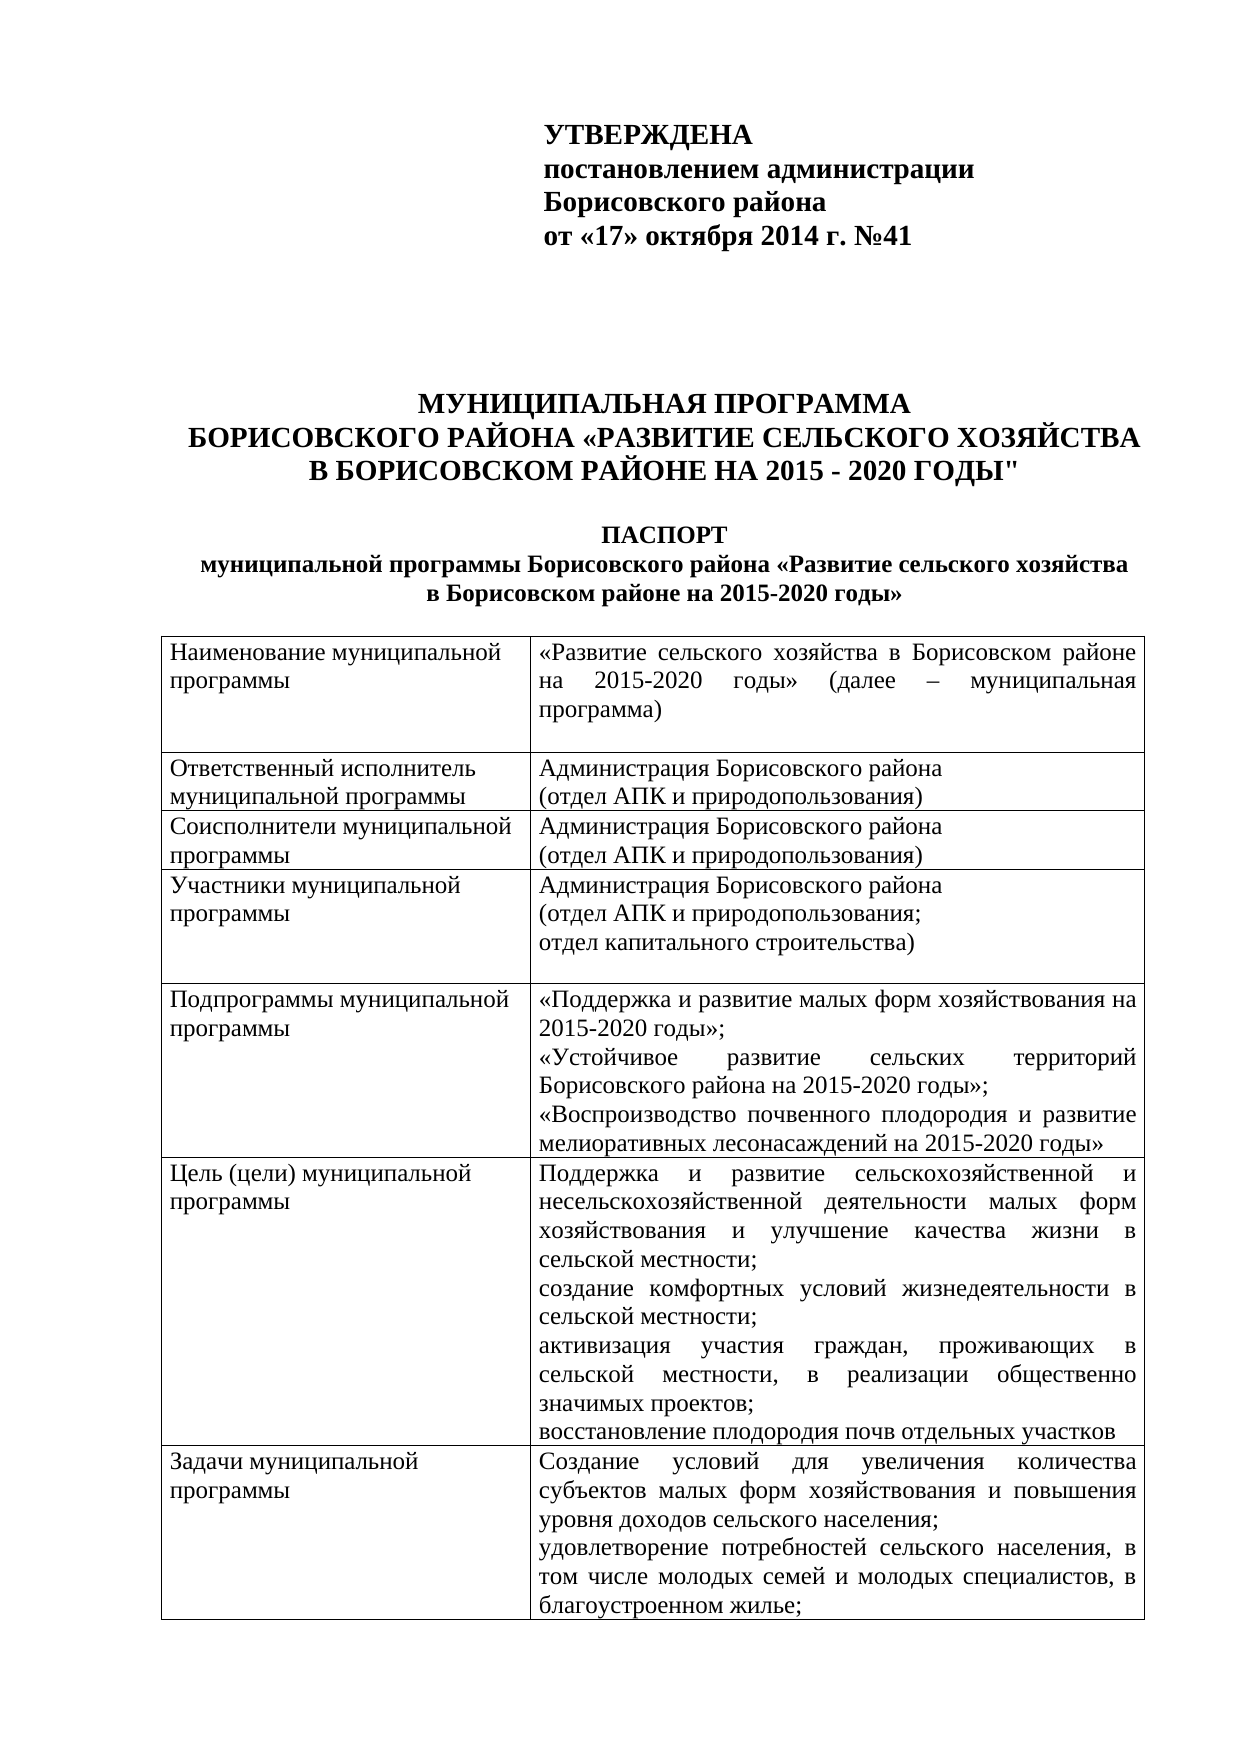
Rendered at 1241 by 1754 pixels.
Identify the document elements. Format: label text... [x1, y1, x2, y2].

table_cell Цель (цели) муниципальной программы [162, 1158, 530, 1445]
table_cell Администрация Борисовского района (отдел АПК и природопользования) [531, 753, 1144, 810]
table_cell Поддержка и развитие сельскохозяйственной и несельскохозяйственной деятельности малых форм хозяйствования и улучшение качества жизни в сельской местности; создание комфортных условий жизнедеятельности в сельской местности; активизация участия граждан, проживающих в сельской местности, в реализации общественно значимых проектов; восстановление плодородия почв отдельных участков [531, 1158, 1144, 1445]
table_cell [162, 1446, 530, 1619]
table_header «Развитие сельского хозяйства в Борисовском районе на 2015-2020 годы» (далее – муниципальная программа) [531, 637, 1144, 752]
table_cell Ответственный исполнитель муниципальной программы [162, 753, 530, 810]
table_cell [531, 1446, 1144, 1619]
table_cell Соисполнители муниципальной программы [162, 811, 530, 869]
text МУНИЦИПАЛЬНАЯ ПРОГРАММА [177, 386, 1152, 420]
table_cell Подпрограммы муниципальной программы [162, 984, 530, 1157]
text ПАСПОРТ [177, 521, 1152, 549]
table_cell Администрация Борисовского района (отдел АПК и природопользования) [531, 811, 1144, 869]
text муниципальной программы Борисовского района «Развитие сельского хозяйства [177, 549, 1152, 578]
text в Борисовском районе на 2015-2020 годы» [177, 578, 1152, 607]
table_cell «Поддержка и развитие малых форм хозяйствования на 2015-2020 годы»; «Устойчивое развитие сельских территорий Борисовского района на 2015-2020 годы»; «Воспроизводство почвенного плодородия и развитие мелиоративных лесонасаждений на 2015-2020 годы» [531, 984, 1144, 1157]
text БОРИСОВСКОГО РАЙОНА «РАЗВИТИЕ СЕЛЬСКОГО ХОЗЯЙСТВА [177, 420, 1152, 453]
text В БОРИСОВСКОМ РАЙОНЕ НА 2015 - 2020 ГОДЫ" [177, 453, 1152, 487]
table_header УТВЕРЖДЕНА постановлением администрации Борисовского района от «17» октября 2014 г. №41 [532, 118, 1133, 319]
table_cell Администрация Борисовского района (отдел АПК и природопользования; отдел капитального строительства) [531, 870, 1144, 983]
table_cell Участники муниципальной программы [162, 870, 530, 983]
table_header Наименование муниципальной программы [162, 637, 530, 752]
